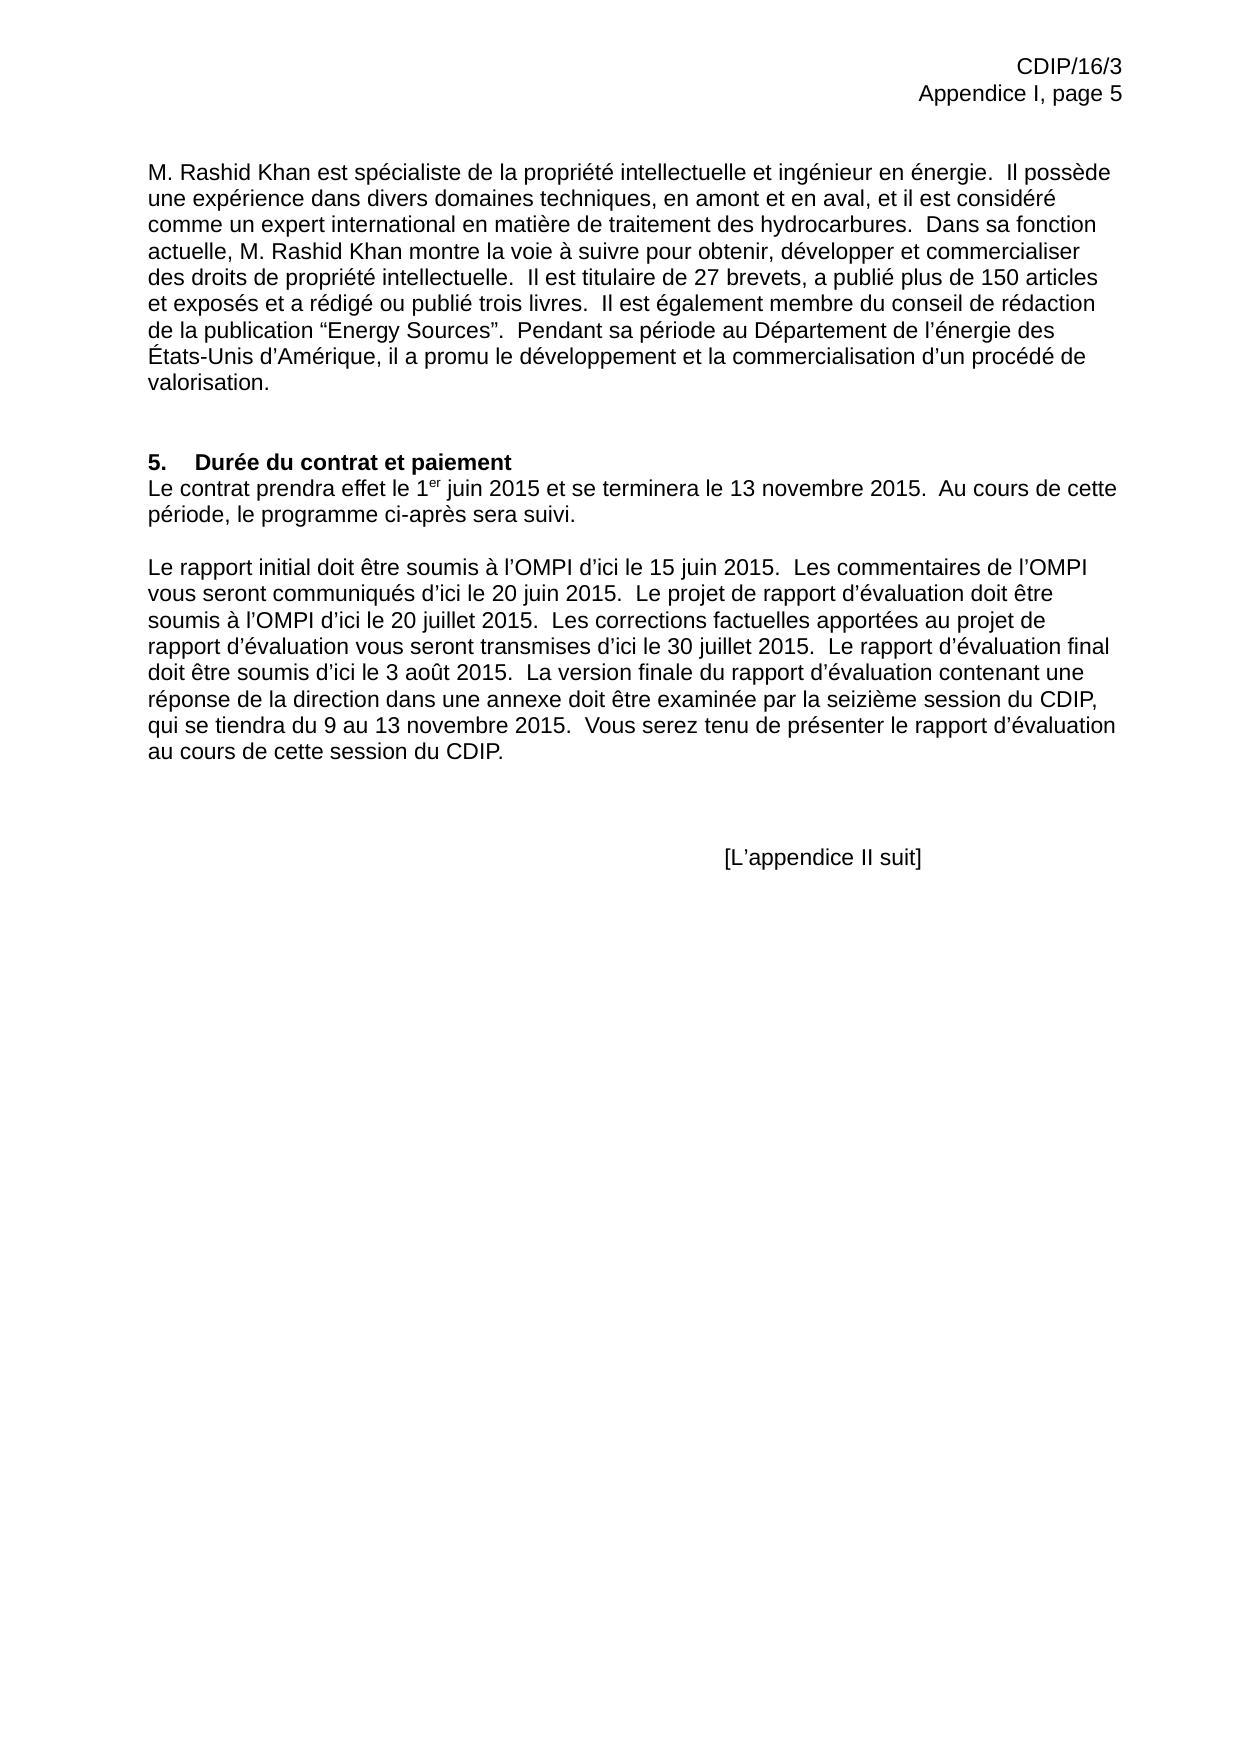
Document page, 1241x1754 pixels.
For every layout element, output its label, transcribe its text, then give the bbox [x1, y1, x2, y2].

text M. Rashid Khan est spécialiste de la propriété intellectuelle et ingénieur en énergie. Il possède une expérience dans divers domaines techniques, en amont et en aval, et il est considéré comme un expert international en matière de traitement des hydrocarbures. Dans sa fonction actuelle, M. Rashid Khan montre la voie à suivre pour obtenir, développer et commercialiser des droits de propriété intellectuelle. Il est titulaire de 27 brevets, a publié plus de 150 articles et exposés et a rédigé ou publié trois livres. Il est également membre du conseil de rédaction de la publication “Energy Sources”. Pendant sa période au Département de l’énergie des États-Unis d’Amérique, il a promu le développement et la commercialisation d’un procédé de valorisation. [148, 158, 1122, 396]
text [L’appendice II suit] [724, 844, 1122, 870]
text Le contrat prendra effet le 1er juin 2015 et se terminera le 13 novembre 2015. Au cours de cette période, le programme ci-après sera suivi. [148, 475, 1122, 527]
list Durée du contrat et paiement [148, 448, 1122, 475]
text Le rapport initial doit être soumis à l’OMPI d’ici le 15 juin 2015. Les commentaires de l’OMPI vous seront communiqués d’ici le 20 juin 2015. Le projet de rapport d’évaluation doit être soumis à l’OMPI d’ici le 20 juillet 2015. Les corrections factuelles apportées au projet de rapport d’évaluation vous seront transmises d’ici le 30 juillet 2015. Le rapport d’évaluation final doit être soumis d’ici le 3 août 2015. La version finale du rapport d’évaluation contenant une réponse de la direction dans une annexe doit être examinée par la seizième session du CDIP, qui se tiendra du 9 au 13 novembre 2015. Vous serez tenu de présenter le rapport d’évaluation au cours de cette session du CDIP. [148, 554, 1122, 765]
